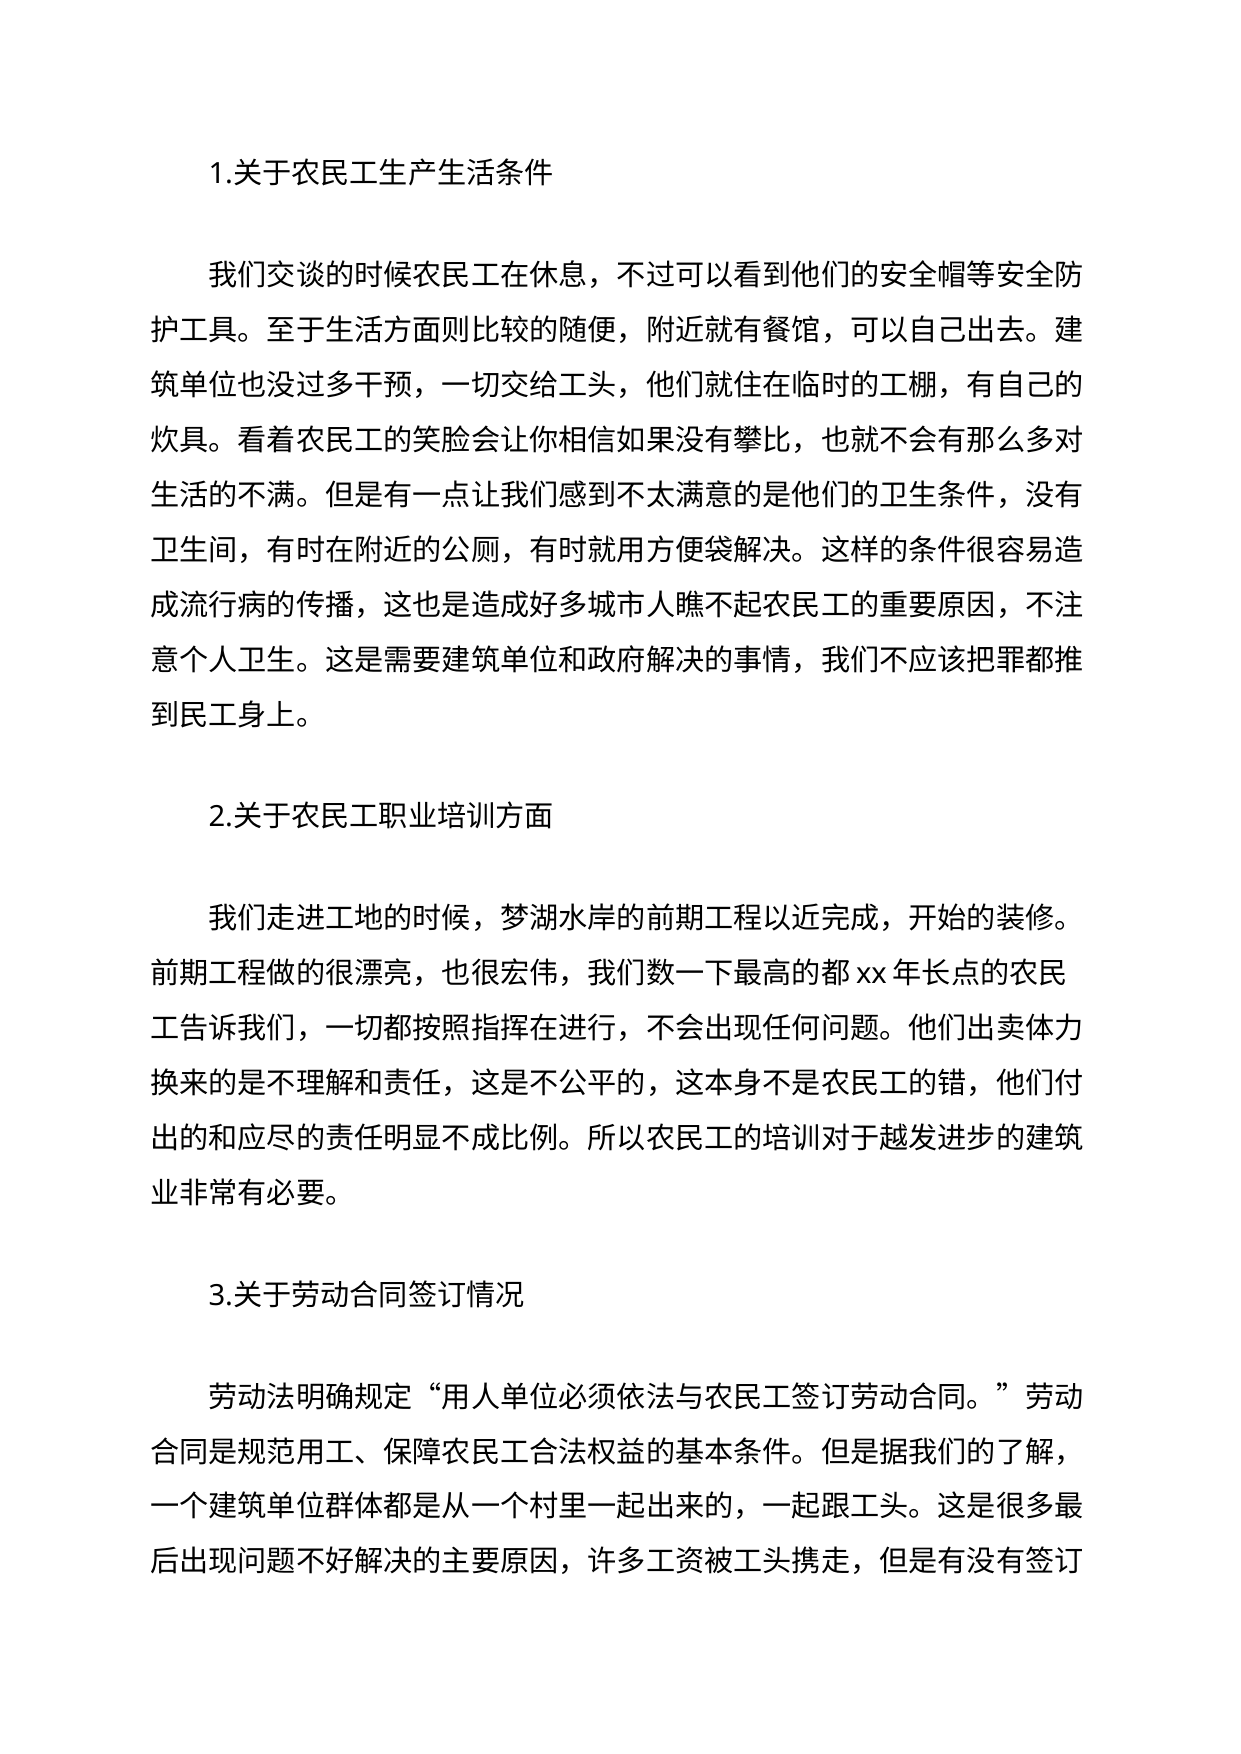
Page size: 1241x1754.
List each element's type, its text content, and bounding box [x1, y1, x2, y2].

text 3.关于劳动合同签订情况 [150, 1271, 1090, 1314]
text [150, 1373, 1090, 1580]
text 我们走进工地的时候，梦湖水岸的前期工程以近完成，开始的装修。前期工程做的很漂亮，也很宏伟，我们数一下最高的都xx年长点的农民工告诉我们，一切都按照指挥在进行，不会出现任何问题。他们出卖体力换来的是不理解和责任，这是不公平的，这本身不是农民工的错，他们付出的和应尽的责任明显不成比例。所以农民工的培训对于越发进步的建筑业非常有必要。 [150, 895, 1090, 1212]
text 我们交谈的时候农民工在休息，不过可以看到他们的安全帽等安全防护工具。至于生活方面则比较的随便，附近就有餐馆，可以自己出去。建筑单位也没过多干预，一切交给工头，他们就住在临时的工棚，有自己的炊具。看着农民工的笑脸会让你相信如果没有攀比，也就不会有那么多对生活的不满。但是有一点让我们感到不太满意的是他们的卫生条件，没有卫生间，有时在附近的公厕，有时就用方便袋解决。这样的条件很容易造成流行病的传播，这也是造成好多城市人瞧不起农民工的重要原因，不注意个人卫生。这是需要建筑单位和政府解决的事情，我们不应该把罪都推到民工身上。 [150, 252, 1090, 733]
text 2.关于农民工职业培训方面 [150, 793, 1090, 835]
text 1.关于农民工生产生活条件 [150, 150, 1090, 192]
